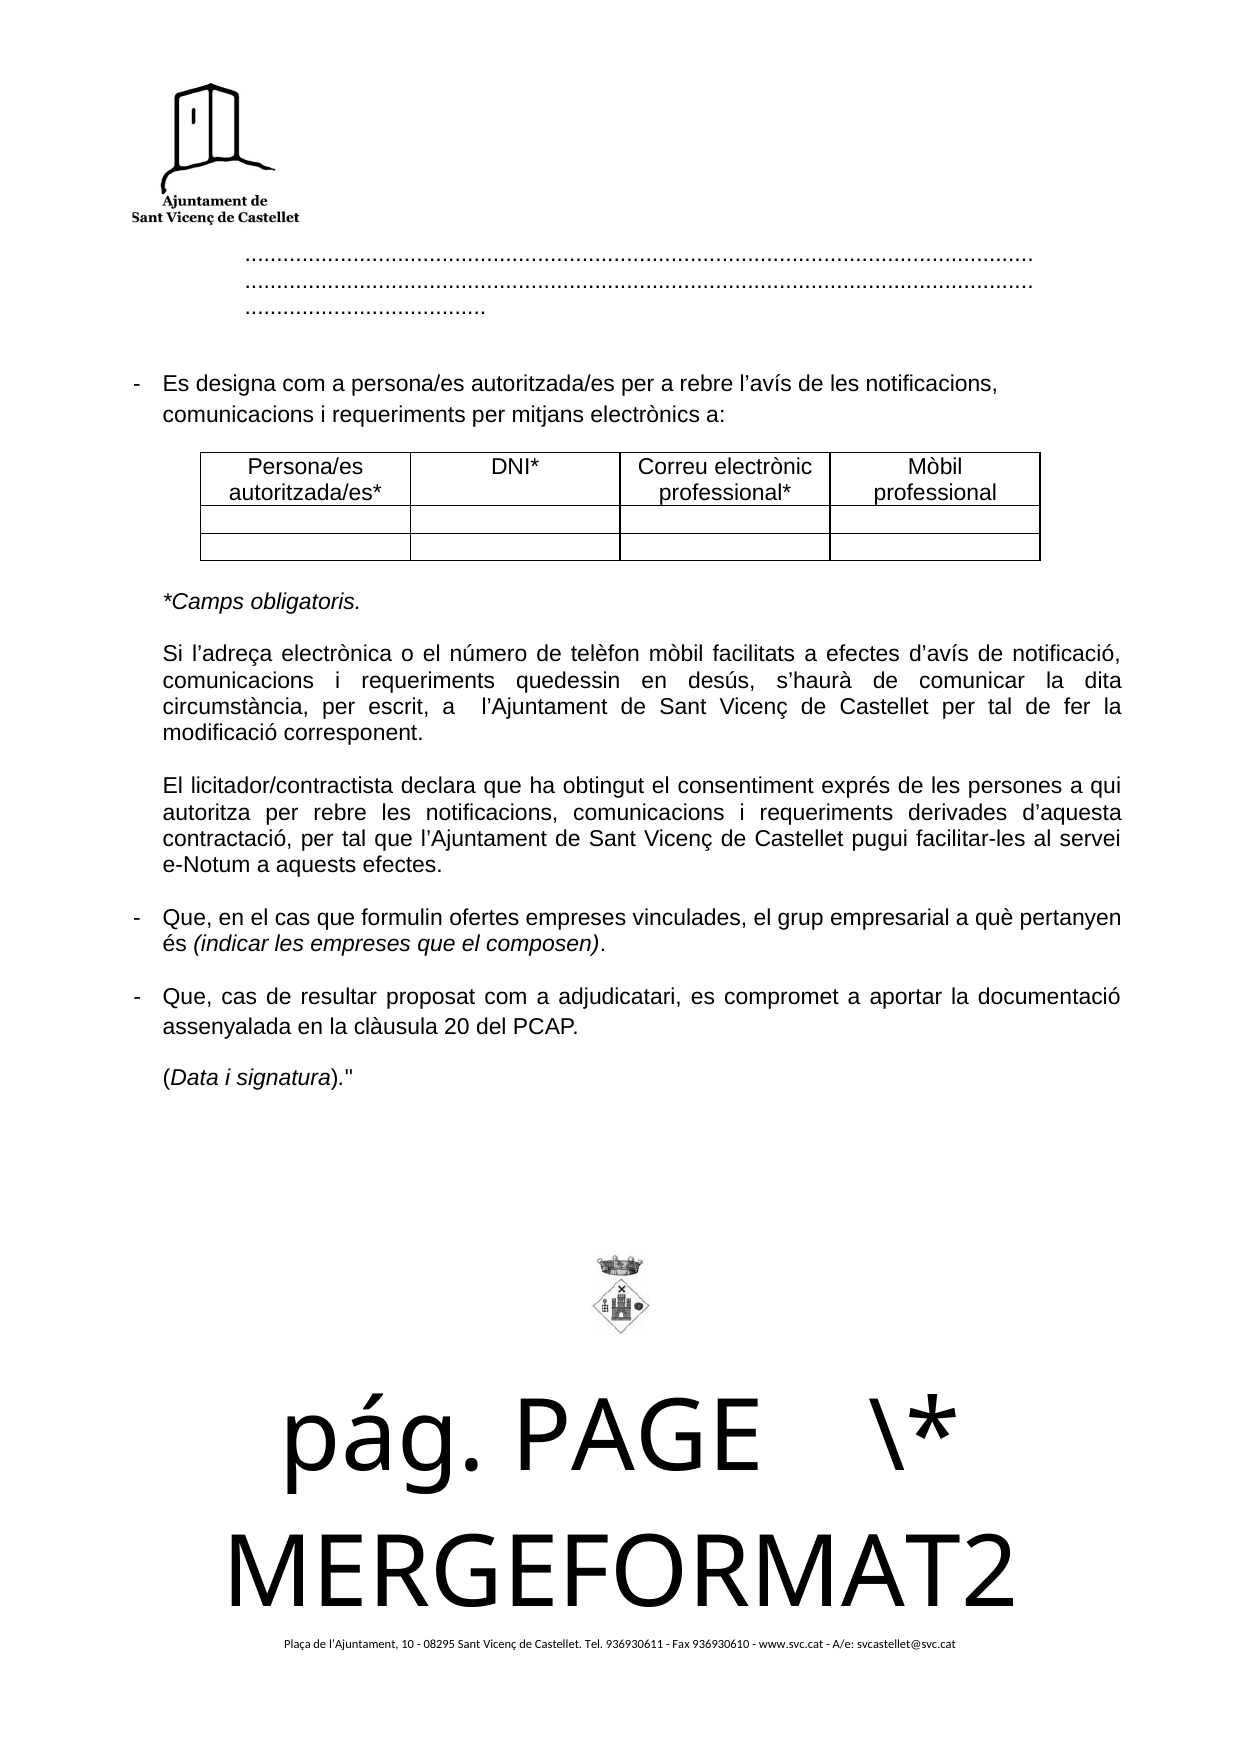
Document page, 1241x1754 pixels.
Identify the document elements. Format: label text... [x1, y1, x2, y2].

text El licitador/contractista declara que ha obtingut el consentiment exprés de les persones a qui autoritza per rebre les notificacions, comunicacions i requeriments derivades d’aquesta contractació, per tal que l’Ajuntament de Sant Vicenç de Castellet pugui facilitar-les al servei e-Notum a aquests efectes. [162, 772, 1122, 877]
list .............................................................................................................................................................................................................................................................................................. [244, 240, 1034, 319]
table_cell [201, 506, 410, 533]
table_cell [411, 534, 619, 560]
table_cell [411, 506, 619, 533]
table_header Mòbil professional [831, 453, 1039, 505]
table_header DNI* [411, 453, 619, 505]
text *Camps obligatoris. [162, 588, 1122, 614]
table_cell [621, 506, 829, 533]
list Que, en el cas que formulin ofertes empreses vinculades, el grup empresarial a què pertanyen és (indicar les empreses que el composen). [133, 904, 1122, 957]
list Es designa com a persona/es autoritzada/es per a rebre l’avís de les notificacions, comunicacions i requeriments per mitjans electrònics a: [133, 370, 1122, 427]
table_cell [621, 534, 829, 560]
text (Data i signatura)." [162, 1064, 1122, 1091]
table_cell [201, 534, 410, 560]
list Que, cas de resultar proposat com a adjudicatari, es compromet a aportar la documentació assenyalada en la clàusula 20 del PCAP. [133, 983, 1122, 1039]
table_cell [831, 534, 1039, 560]
table_cell [831, 506, 1039, 533]
table_header Persona/es autoritzada/es* [201, 453, 410, 505]
table_header Correu electrònic professional* [621, 453, 829, 505]
text Si l’adreça electrònica o el número de telèfon mòbil facilitats a efectes d’avís de notificació, comunicacions i requeriments quedessin en desús, s’haurà de comunicar la dita circumstància, per escrit, a l’Ajuntament de Sant Vicenç de Castellet per tal de fer la modificació corresponent. [162, 640, 1122, 746]
